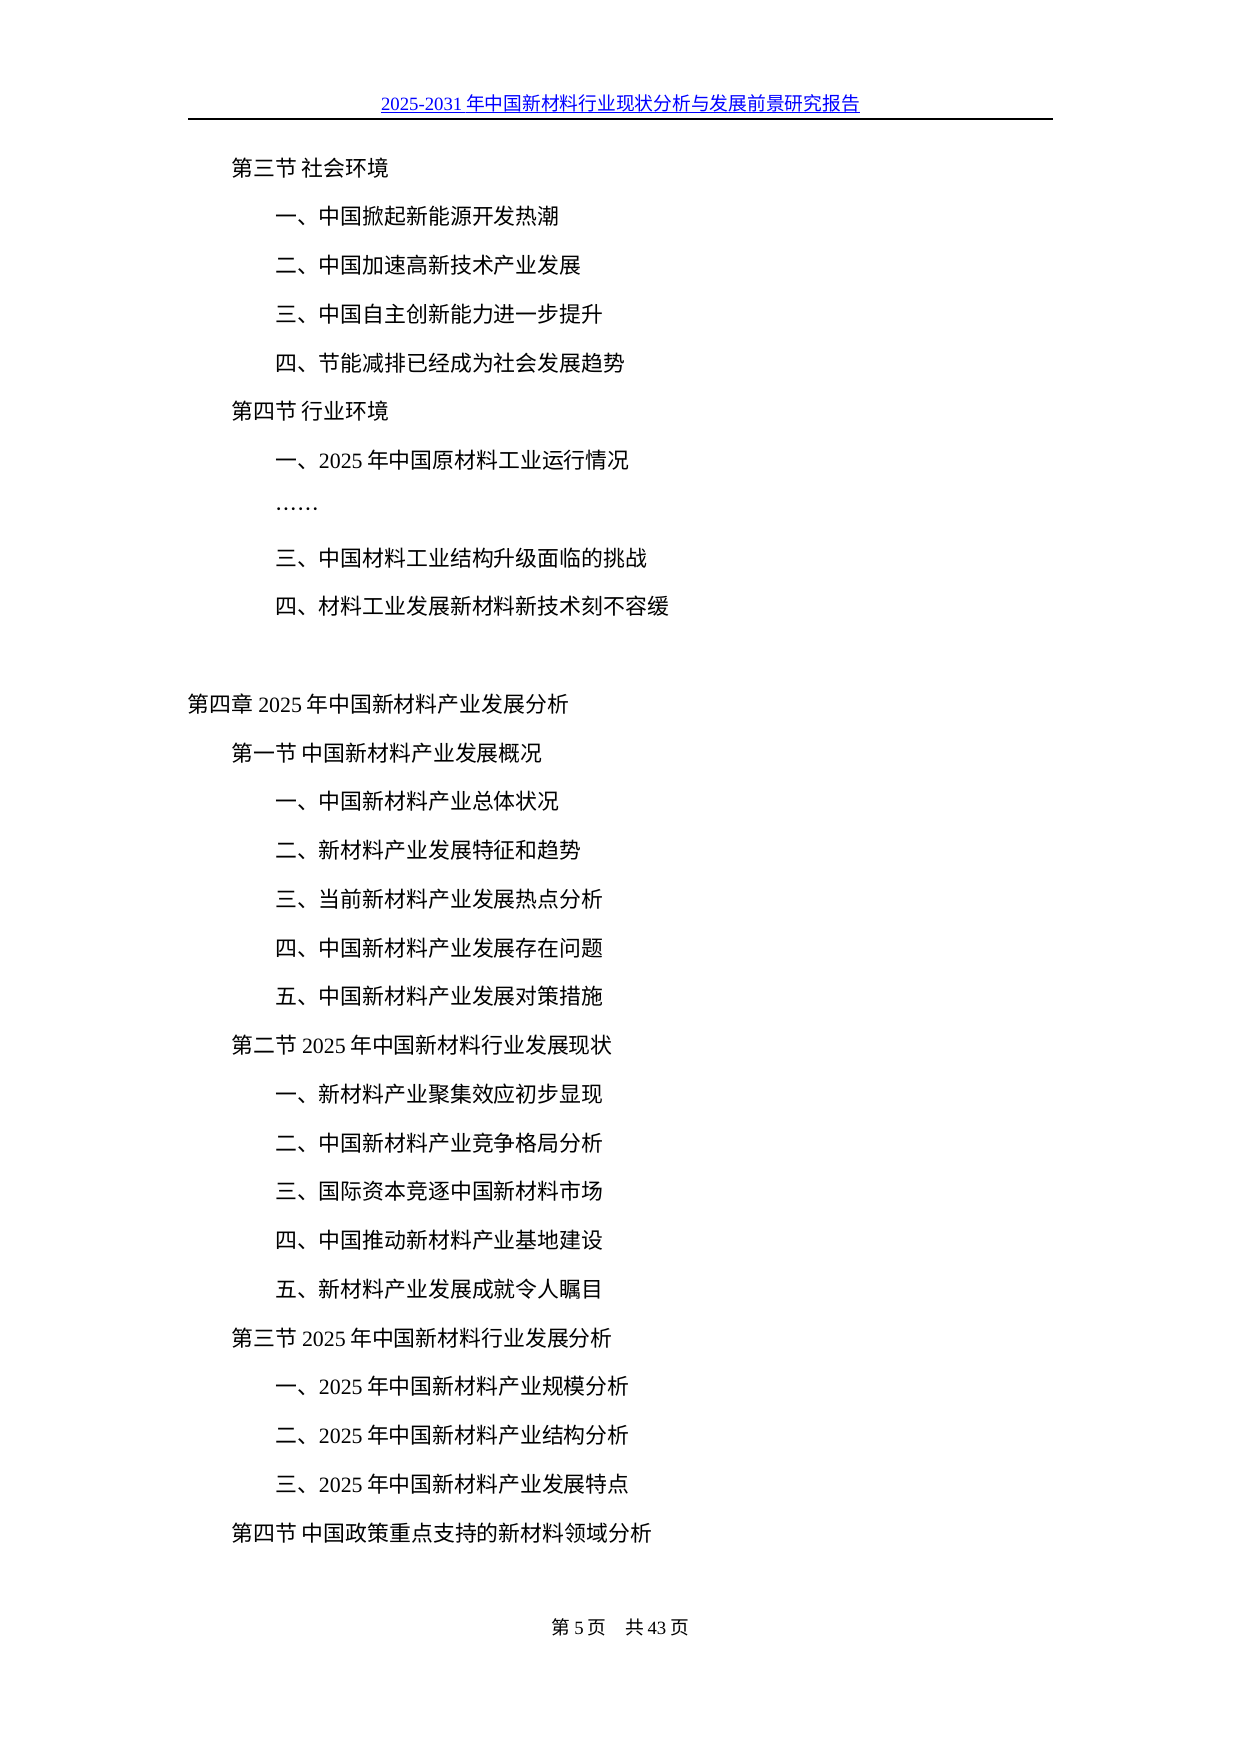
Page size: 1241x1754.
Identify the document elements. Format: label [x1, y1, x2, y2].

text [187, 150, 1053, 1548]
